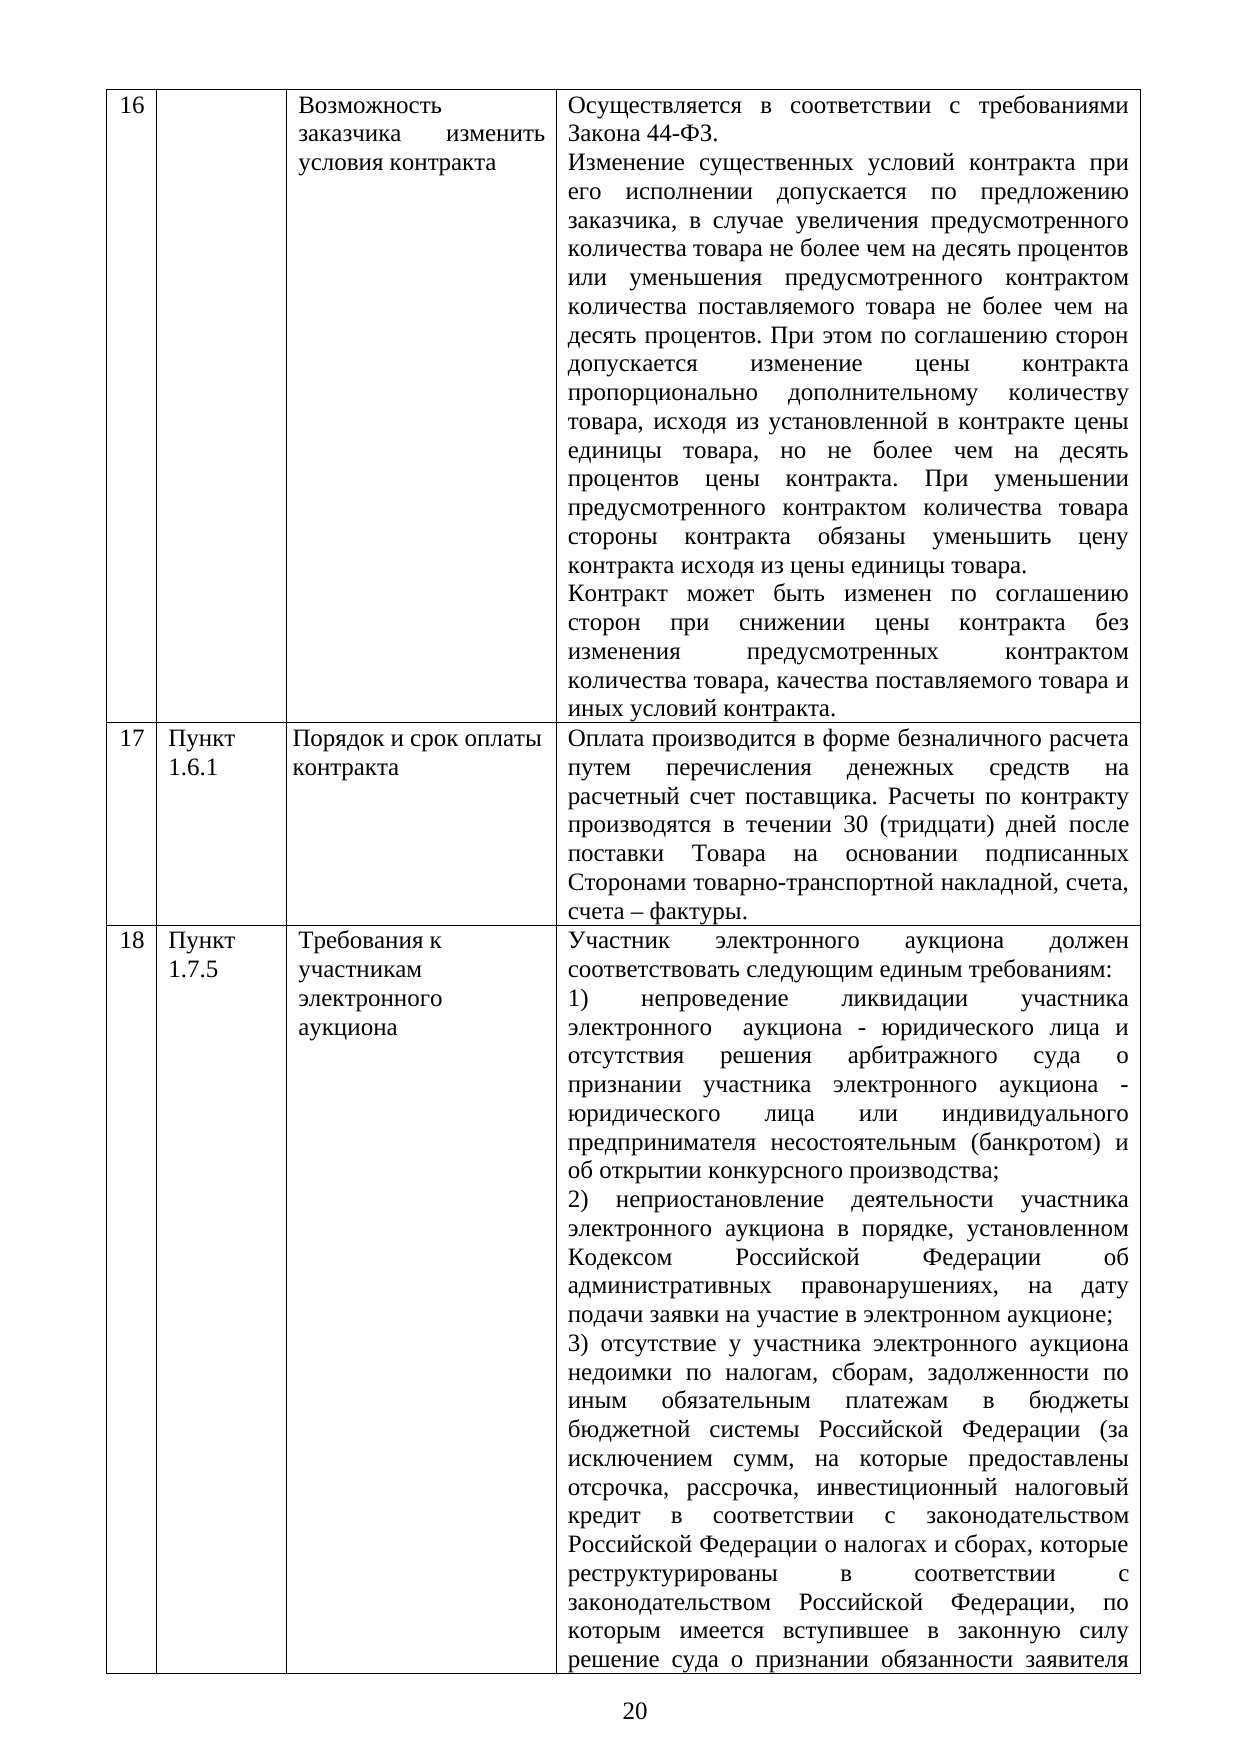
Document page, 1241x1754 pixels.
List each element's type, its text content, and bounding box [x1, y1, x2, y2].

table_cell Оплата производится в форме безналичного расчета путем перечисления денежных средств на расчетный счет поставщика. Расчеты по контракту производятся в течении 30 (тридцати) дней после поставки Товара на основании подписанных Сторонами товарно-транспортной накладной, счета, счета – фактуры. [557, 723, 1140, 924]
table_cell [287, 926, 556, 1673]
table_cell Осуществляется в соответствии с требованиями Закона 44-ФЗ. Изменение существенных условий контракта при его исполнении допускается по предложению заказчика, в случае увеличения предусмотренного количества товара не более чем на десять процентов или уменьшения предусмотренного контрактом количества поставляемого товара не более чем на десять процентов. При этом по соглашению сторон допускается изменение цены контракта пропорционально дополнительному количеству товара, исходя из установленной в контракте цены единицы товара, но не более чем на десять процентов цены контракта. При уменьшении предусмотренного контрактом количества товара стороны контракта обязаны уменьшить цену контракта исходя из цены единицы товара. Контракт может быть изменен по соглашению сторон при снижении цены контракта без изменения предусмотренных контрактом количества товара, качества поставляемого товара и иных условий контракта. [557, 90, 1140, 722]
table_cell [157, 90, 286, 722]
table_cell Порядок и срок оплаты контракта [287, 723, 556, 924]
table_cell Возможность заказчика изменить условия контракта [287, 90, 556, 722]
table_cell Пункт 1.6.1 [157, 723, 286, 924]
table_cell 17 [107, 723, 156, 924]
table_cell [557, 926, 1140, 1673]
table_cell 16 [107, 90, 156, 722]
table_cell 18 [107, 926, 156, 1673]
table_cell Пункт 1.7.5 [157, 926, 286, 1673]
